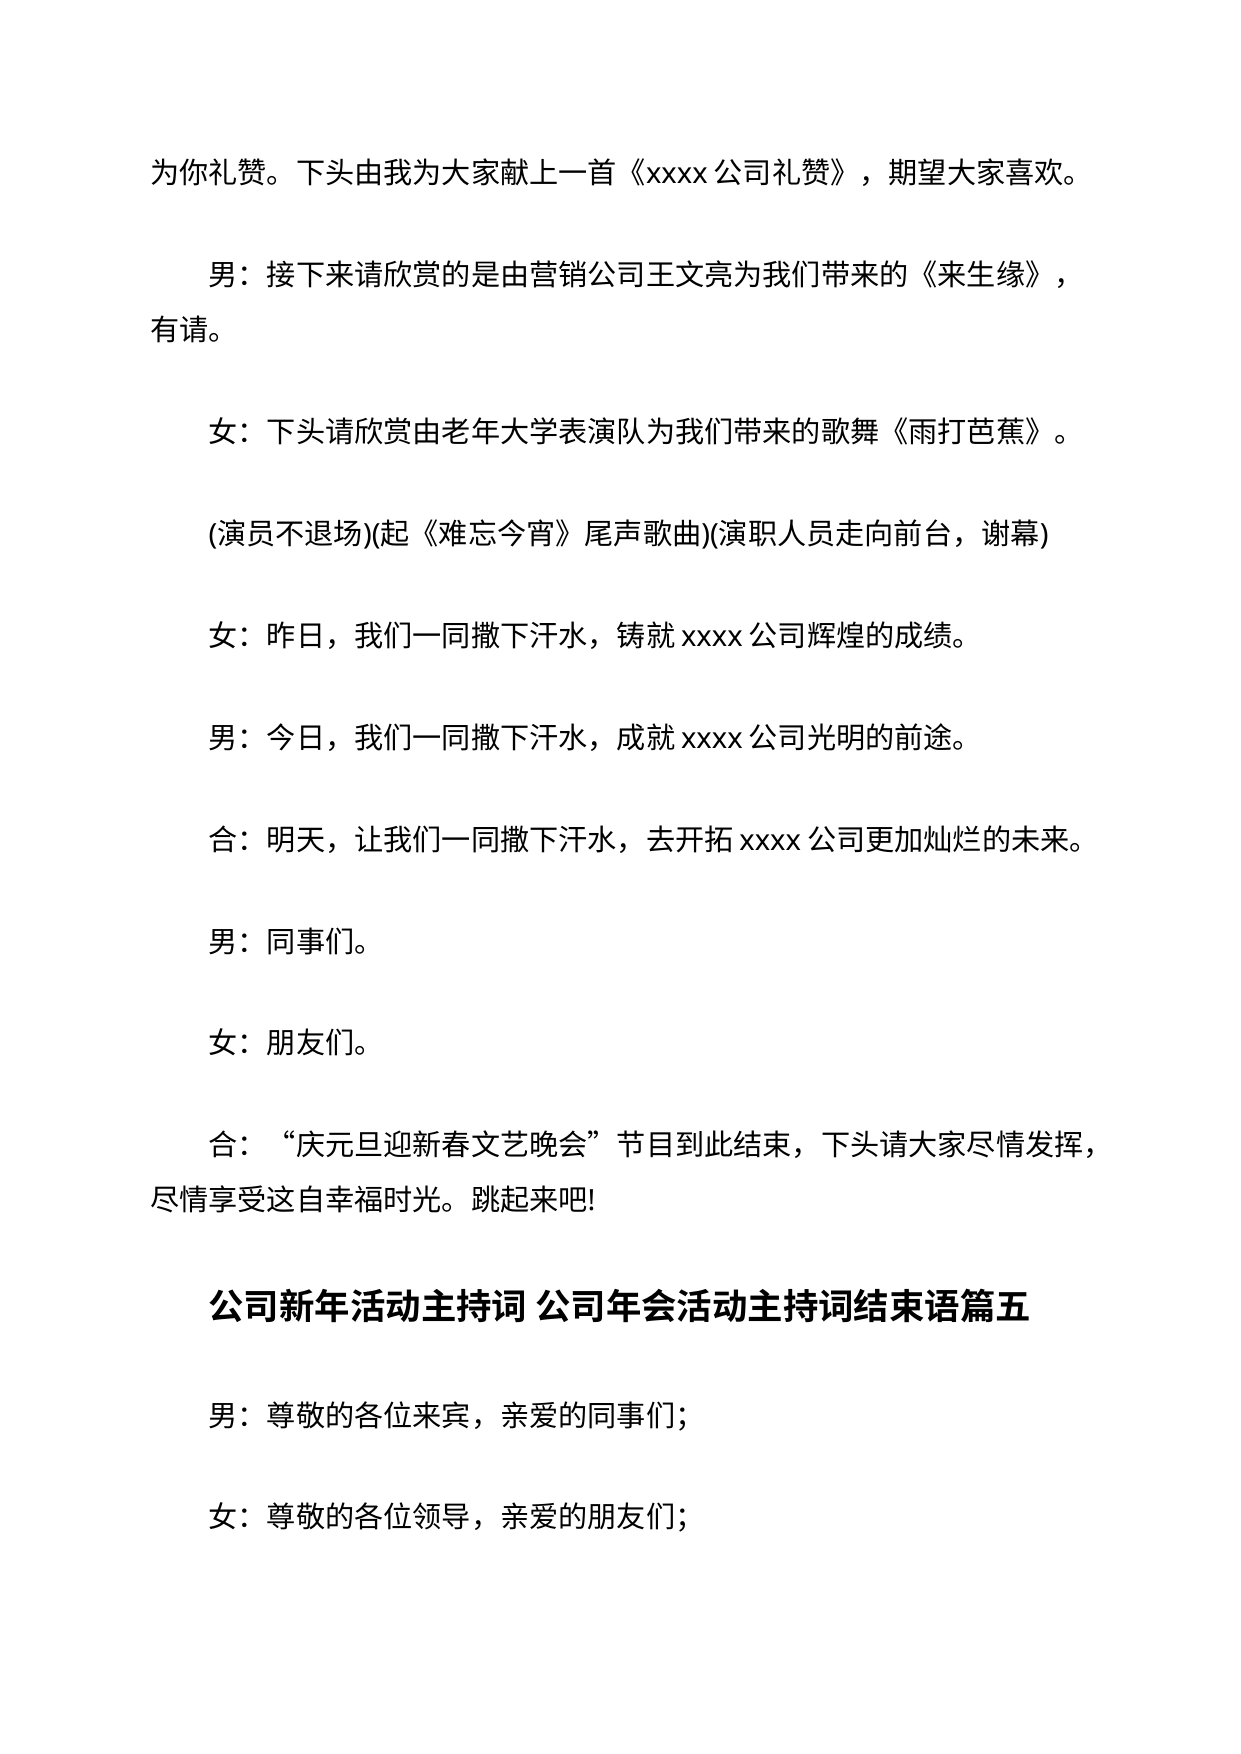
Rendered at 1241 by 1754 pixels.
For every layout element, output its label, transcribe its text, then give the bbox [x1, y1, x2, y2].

text 女：昨日，我们一同撒下汗水，铸就xxxx公司辉煌的成绩。 [150, 612, 1090, 655]
text 合：“庆元旦迎新春文艺晚会”节目到此结束，下头请大家尽情发挥，尽情享受这自幸福时光。跳起来吧! [150, 1122, 1090, 1219]
text 男：接下来请欣赏的是由营销公司王文亮为我们带来的《来生缘》，有请。 [150, 252, 1090, 349]
text 男：尊敬的各位来宾，亲爱的同事们； [150, 1392, 1090, 1434]
text (演员不退场)(起《难忘今宵》尾声歌曲)(演职人员走向前台，谢幕) [150, 510, 1090, 553]
text 女：下头请欣赏由老年大学表演队为我们带来的歌舞《雨打芭蕉》。 [150, 409, 1090, 451]
text 合：明天，让我们一同撒下汗水，去开拓xxxx公司更加灿烂的未来。 [150, 816, 1090, 859]
text 男：今日，我们一同撒下汗水，成就xxxx公司光明的前途。 [150, 714, 1090, 757]
text 男：同事们。 [150, 918, 1090, 961]
text 女：尊敬的各位领导，亲爱的朋友们； [150, 1494, 1090, 1536]
text 公司新年活动主持词 公司年会活动主持词结束语篇五 [150, 1279, 1090, 1330]
text 女：朋友们。 [150, 1020, 1090, 1062]
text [150, 150, 1090, 192]
